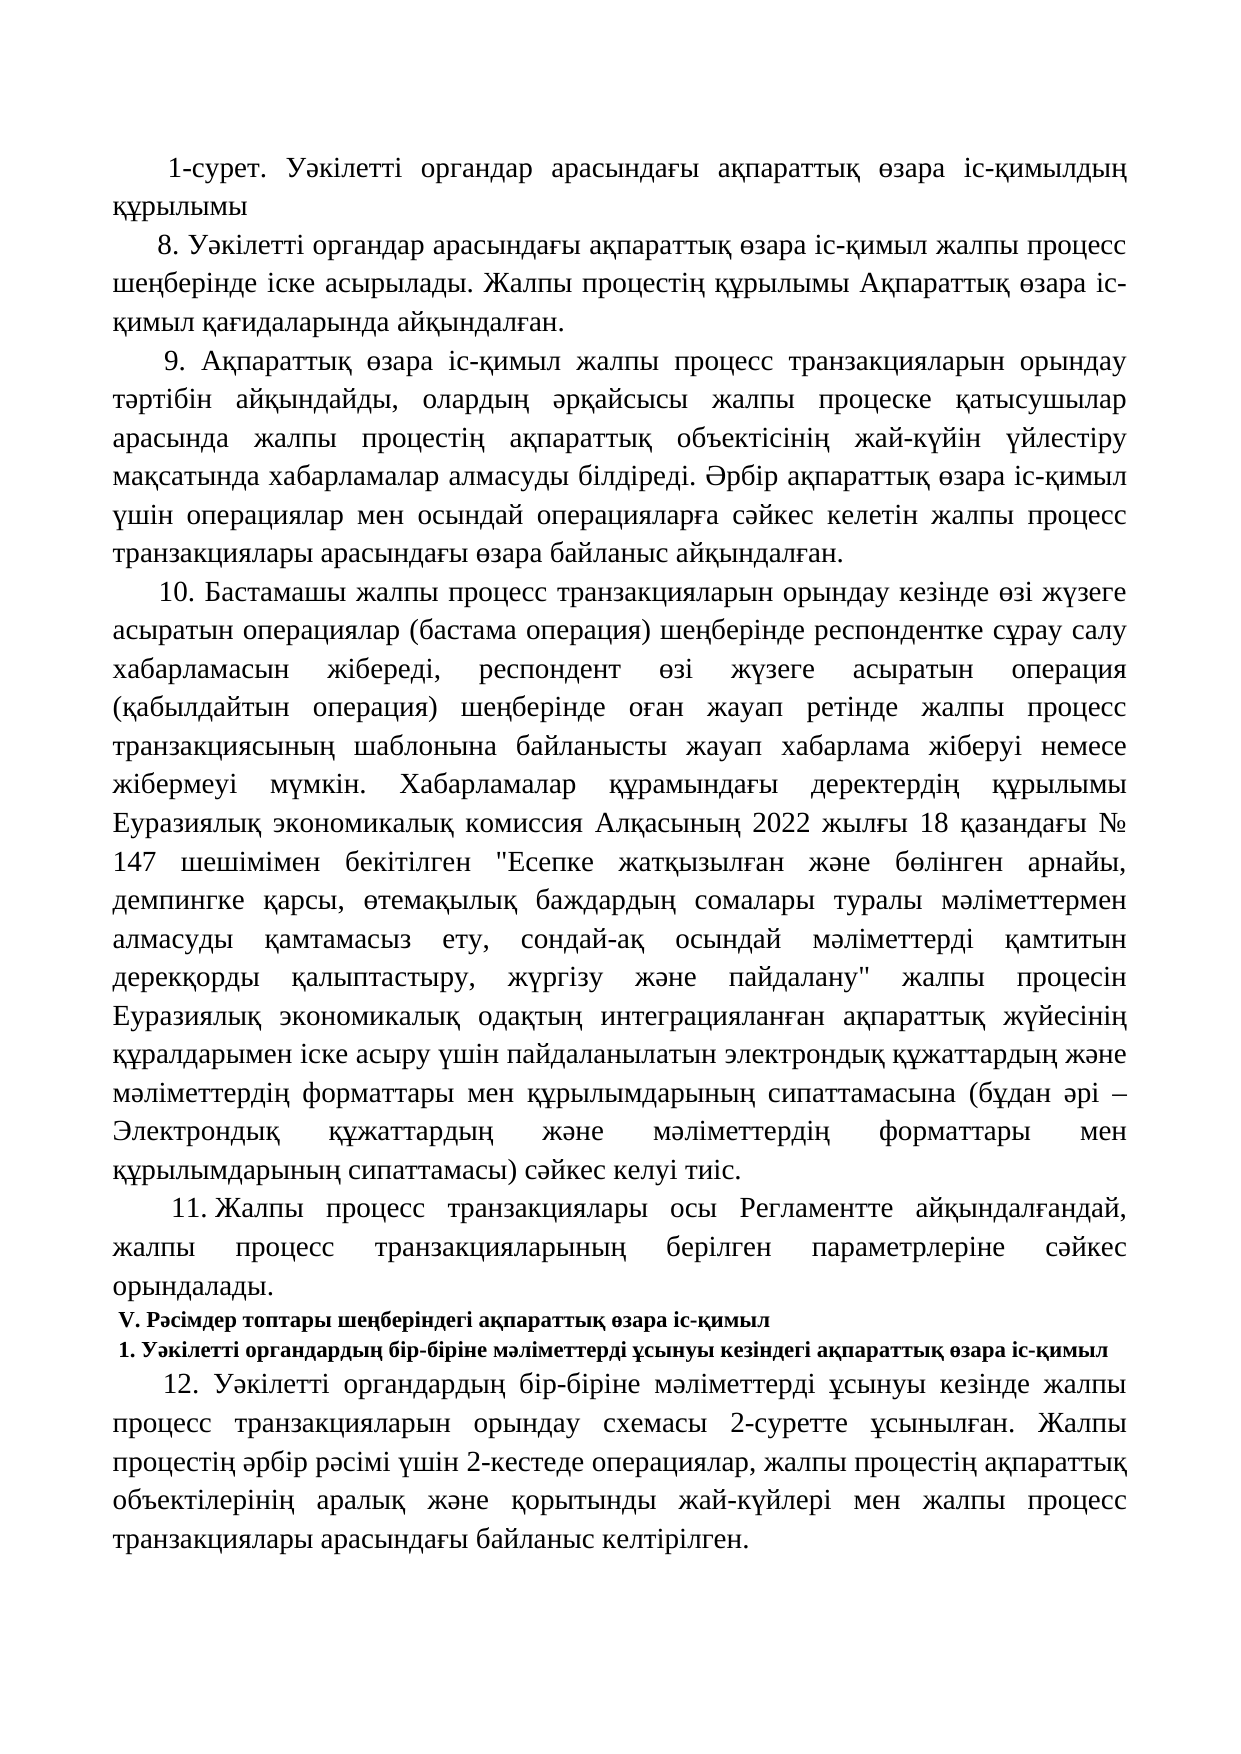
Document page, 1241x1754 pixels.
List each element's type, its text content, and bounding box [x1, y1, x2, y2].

text 1-сурет. Уәкілетті органдар арасындағы ақпараттық өзара іс-қимылдың құрылымы [112, 150, 1128, 222]
text 8. Уәкілетті органдар арасындағы ақпараттық өзара іс-қимыл жалпы процесс шеңберінде іске асырылады. Жалпы процестің құрылымы Ақпараттық өзара іс-қимыл қағидаларында айқындалған. [112, 227, 1128, 338]
text 1. Уәкілетті органдардың бір-біріне мәліметтерді ұсынуы кезіндегі ақпараттық өзара іс-қимыл [112, 1336, 1128, 1363]
text 11. Жалпы процесс транзакциялары осы Регламентте айқындалғандай, жалпы процесс транзакцияларының берілген параметрлеріне сәйкес орындалады. [112, 1191, 1128, 1301]
text V. Рәсімдер топтары шеңберіндегі ақпараттық өзара іс-қимыл [112, 1306, 1128, 1333]
text 12. Уәкілетті органдардың бір-біріне мәліметтерді ұсынуы кезінде жалпы процесс транзакцияларын орындау схемасы 2-суретте ұсынылған. Жалпы процестің әрбір рәсімі үшін 2-кестеде операциялар, жалпы процестің ақпараттық объектілерінің аралық және қорытынды жай-күйлері мен жалпы процесс транзакциялары арасындағы байланыс келтірілген. [112, 1367, 1128, 1554]
text 10. Бастамашы жалпы процесс транзакцияларын орындау кезінде өзі жүзеге асыратын операциялар (бастама операция) шеңберінде респондентке сұрау салу хабарламасын жібереді, респондент өзі жүзеге асыратын операция (қабылдайтын операция) шеңберінде оған жауап ретінде жалпы процесс транзакциясының шаблонына байланысты жауап хабарлама жіберуі немесе жібермеуі мүмкін. Хабарламалар құрамындағы деректердің құрылымы Еуразиялық экономикалық комиссия Алқасының 2022 жылғы 18 қазандағы № 147 шешімімен бекітілген "Есепке жатқызылған және бөлінген арнайы, демпингке қарсы, өтемақылық баждардың сомалары туралы мәліметтермен алмасуды қамтамасыз ету, сондай-ақ осындай мәліметтерді қамтитын дерекқорды қалыптастыру, жүргізу және пайдалану" жалпы процесін Еуразиялық экономикалық одақтың интеграцияланған ақпараттық жүйесінің құралдарымен іске асыру үшін пайдаланылатын электрондық құжаттардың және мәліметтердің форматтары мен құрылымдарының сипаттамасына (бұдан әрі – Электрондық құжаттардың және мәліметтердің форматтары мен құрылымдарының сипаттамасы) сәйкес келуі тиіс. [112, 574, 1128, 1186]
text 9. Ақпараттық өзара іс-қимыл жалпы процесс транзакцияларын орындау тәртібін айқындайды, олардың әрқайсысы жалпы процеске қатысушылар арасында жалпы процестің ақпараттық объектісінің жай-күйін үйлестіру мақсатында хабарламалар алмасуды білдіреді. Әрбір ақпараттық өзара іс-қимыл үшін операциялар мен осындай операцияларға сәйкес келетін жалпы процесс транзакциялары арасындағы өзара байланыс айқындалған. [112, 343, 1128, 569]
